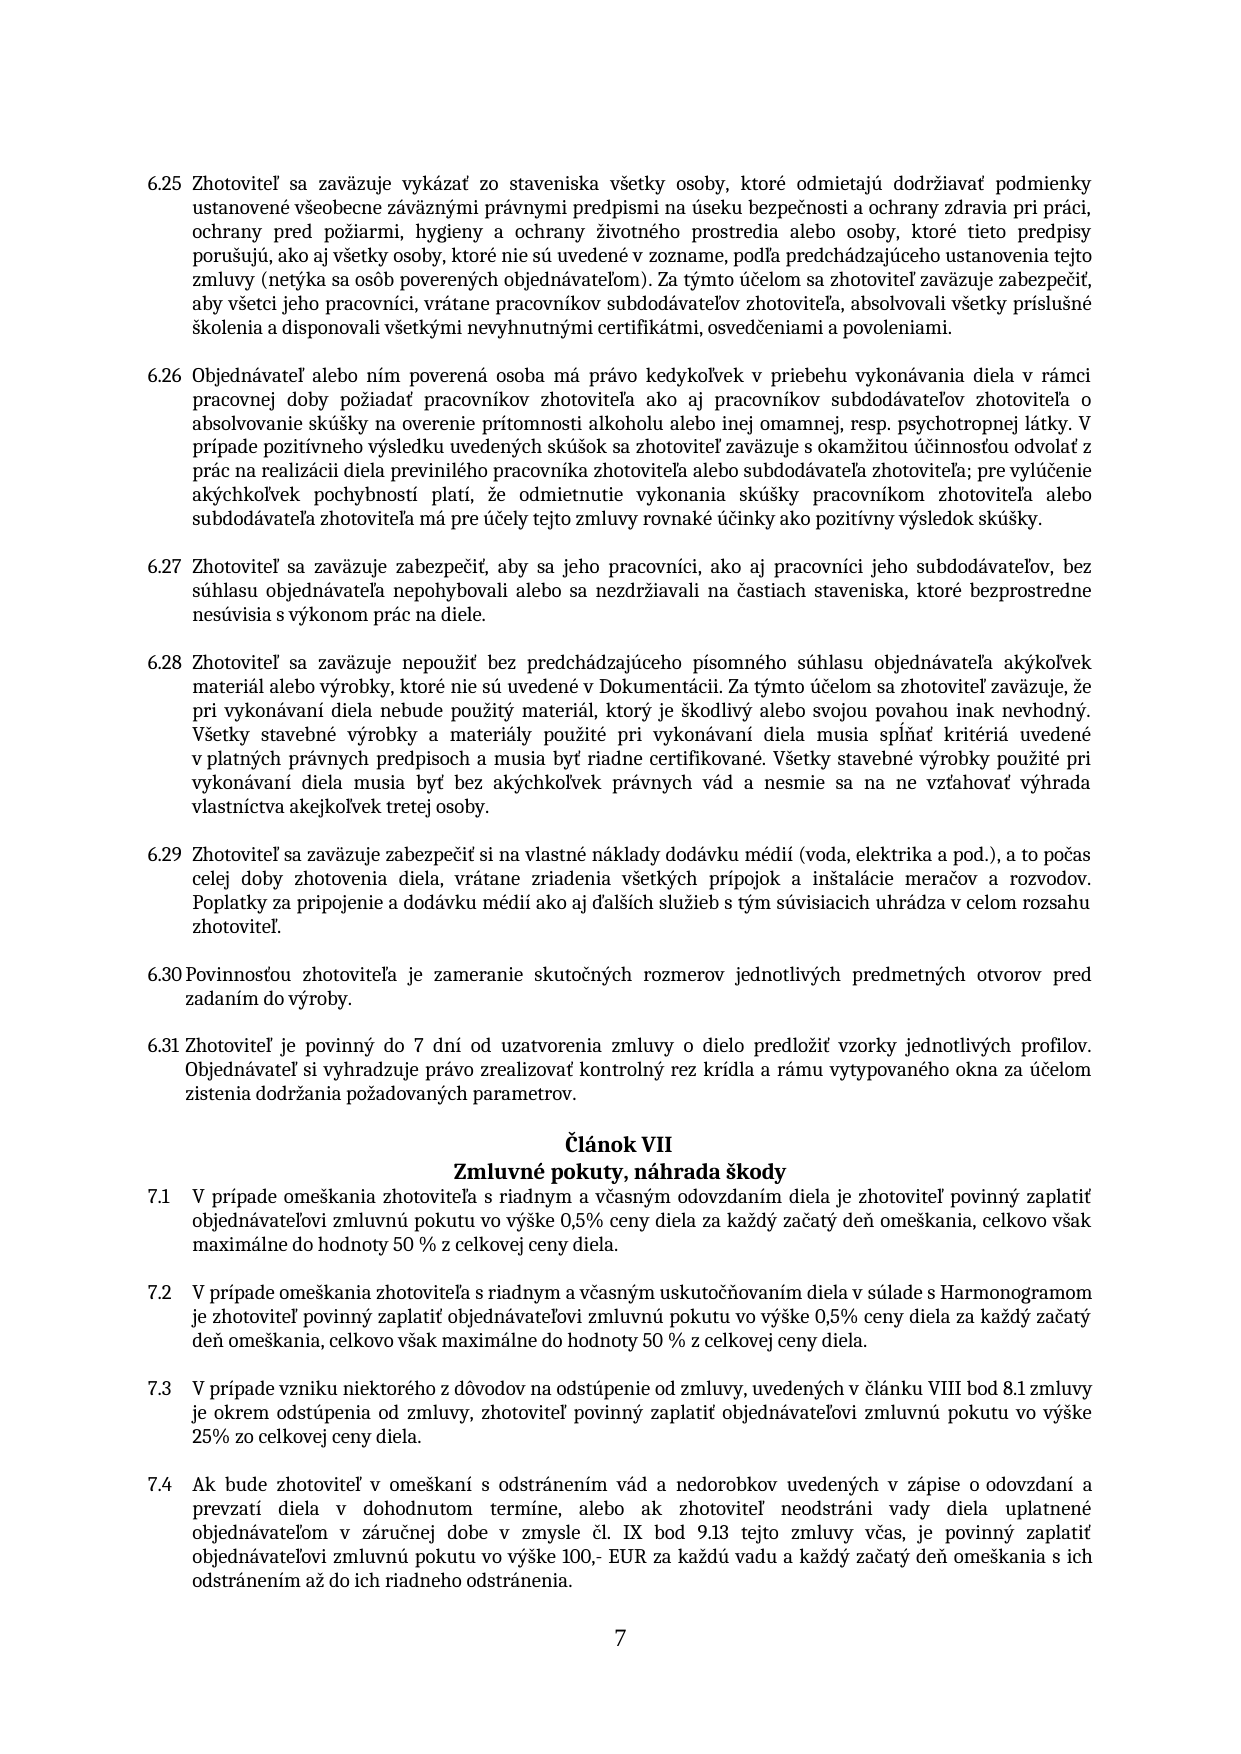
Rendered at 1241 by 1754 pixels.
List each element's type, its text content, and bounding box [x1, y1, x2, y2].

list Objednávateľ alebo ním poverená osoba má právo kedykoľvek v priebehu vykonávania diela v rámci pracovnej doby požiadať pracovníkov zhotoviteľa ako aj pracovníkov subdodávateľov zhotoviteľa o absolvovanie skúšky na overenie prítomnosti alkoholu alebo inej omamnej, resp. psychotropnej látky. V prípade pozitívneho výsledku uvedených skúšok sa zhotoviteľ zaväzuje s okamžitou účinnosťou odvolať z prác na realizácii diela previnilého pracovníka zhotoviteľa alebo subdodávateľa zhotoviteľa; pre vylúčenie akýchkoľvek pochybností platí, že odmietnutie vykonania skúšky pracovníkom zhotoviteľa alebo subdodávateľa zhotoviteľa má pre účely tejto zmluvy rovnaké účinky ako pozitívny výsledok skúšky. [148, 363, 1093, 531]
list Povinnosťou zhotoviteľa je zameranie skutočných rozmerov jednotlivých predmetných otvorov pred zadaním do výroby. [148, 962, 1093, 1010]
list Zhotoviteľ sa zaväzuje vykázať zo staveniska všetky osoby, ktoré odmietajú dodržiavať podmienky ustanovené všeobecne záväznými právnymi predpismi na úseku bezpečnosti a ochrany zdravia pri práci, ochrany pred požiarmi, hygieny a ochrany životného prostredia alebo osoby, ktoré tieto predpisy porušujú, ako aj všetky osoby, ktoré nie sú uvedené v zozname, podľa predchádzajúceho ustanovenia tejto zmluvy (netýka sa osôb poverených objednávateľom). Za týmto účelom sa zhotoviteľ zaväzuje zabezpečiť, aby všetci jeho pracovníci, vrátane pracovníkov subdodávateľov zhotoviteľa, absolvovali všetky príslušné školenia a disponovali všetkými nevyhnutnými certifikátmi, osvedčeniami a povoleniami. [148, 172, 1093, 339]
list V prípade omeškania zhotoviteľa s riadnym a včasným odovzdaním diela je zhotoviteľ povinný zaplatiť objednávateľovi zmluvnú pokutu vo výške 0,5% ceny diela za každý začatý deň omeškania, celkovo však maximálne do hodnoty 50 % z celkovej ceny diela. [148, 1185, 1093, 1257]
list Zhotoviteľ sa zaväzuje zabezpečiť, aby sa jeho pracovníci, ako aj pracovníci jeho subdodávateľov, bez súhlasu objednávateľa nepohybovali alebo sa nezdržiavali na častiach staveniska, ktoré bezprostredne nesúvisia s výkonom prác na diele. [148, 555, 1093, 627]
text Článok VII [443, 1132, 794, 1159]
list V prípade vzniku niektorého z dôvodov na odstúpenie od zmluvy, uvedených v článku VIII bod 8.1 zmluvy je okrem odstúpenia od zmluvy, zhotoviteľ povinný zaplatiť objednávateľovi zmluvnú pokutu vo výške 25% zo celkovej ceny diela. [148, 1377, 1093, 1448]
list Ak bude zhotoviteľ v omeškaní s odstránením vád a nedorobkov uvedených v zápise o odovzdaní a prevzatí diela v dohodnutom termíne, alebo ak zhotoviteľ neodstráni vady diela uplatnené objednávateľom v záručnej dobe v zmysle čl. IX bod 9.13 tejto zmluvy včas, je povinný zaplatiť objednávateľovi zmluvnú pokutu vo výške 100,- EUR za každú vadu a každý začatý deň omeškania s ich odstránením až do ich riadneho odstránenia. [148, 1472, 1093, 1592]
list Zhotoviteľ sa zaväzuje zabezpečiť si na vlastné náklady dodávku médií (voda, elektrika a pod.), a to počas celej doby zhotovenia diela, vrátane zriadenia všetkých prípojok a inštalácie meračov a rozvodov. Poplatky za pripojenie a dodávku médií ako aj ďalších služieb s tým súvisiacich uhrádza v celom rozsahu zhotoviteľ. [148, 842, 1093, 938]
list Zhotoviteľ sa zaväzuje nepoužiť bez predchádzajúceho písomného súhlasu objednávateľa akýkoľvek materiál alebo výrobky, ktoré nie sú uvedené v Dokumentácii. Za týmto účelom sa zhotoviteľ zaväzuje, že pri vykonávaní diela nebude použitý materiál, ktorý je škodlivý alebo svojou povahou inak nevhodný. Všetky stavebné výrobky a materiály použité pri vykonávaní diela musia spĺňať kritériá uvedené v platných právnych predpisoch a musia byť riadne certifikované. Všetky stavebné výrobky použité pri vykonávaní diela musia byť bez akýchkoľvek právnych vád a nesmie sa na ne vzťahovať výhrada vlastníctva akejkoľvek tretej osoby. [148, 651, 1093, 818]
list Zhotoviteľ je povinný do 7 dní od uzatvorenia zmluvy o dielo predložiť vzorky jednotlivých profilov. Objednávateľ si vyhradzuje právo zrealizovať kontrolný rez krídla a rámu vytypovaného okna za účelom zistenia dodržania požadovaných parametrov. [148, 1034, 1093, 1106]
text Zmluvné pokuty, náhrada škody [148, 1159, 1093, 1185]
list V prípade omeškania zhotoviteľa s riadnym a včasným uskutočňovaním diela v súlade s Harmonogramom je zhotoviteľ povinný zaplatiť objednávateľovi zmluvnú pokutu vo výške 0,5% ceny diela za každý začatý deň omeškania, celkovo však maximálne do hodnoty 50 % z celkovej ceny diela. [148, 1281, 1093, 1353]
